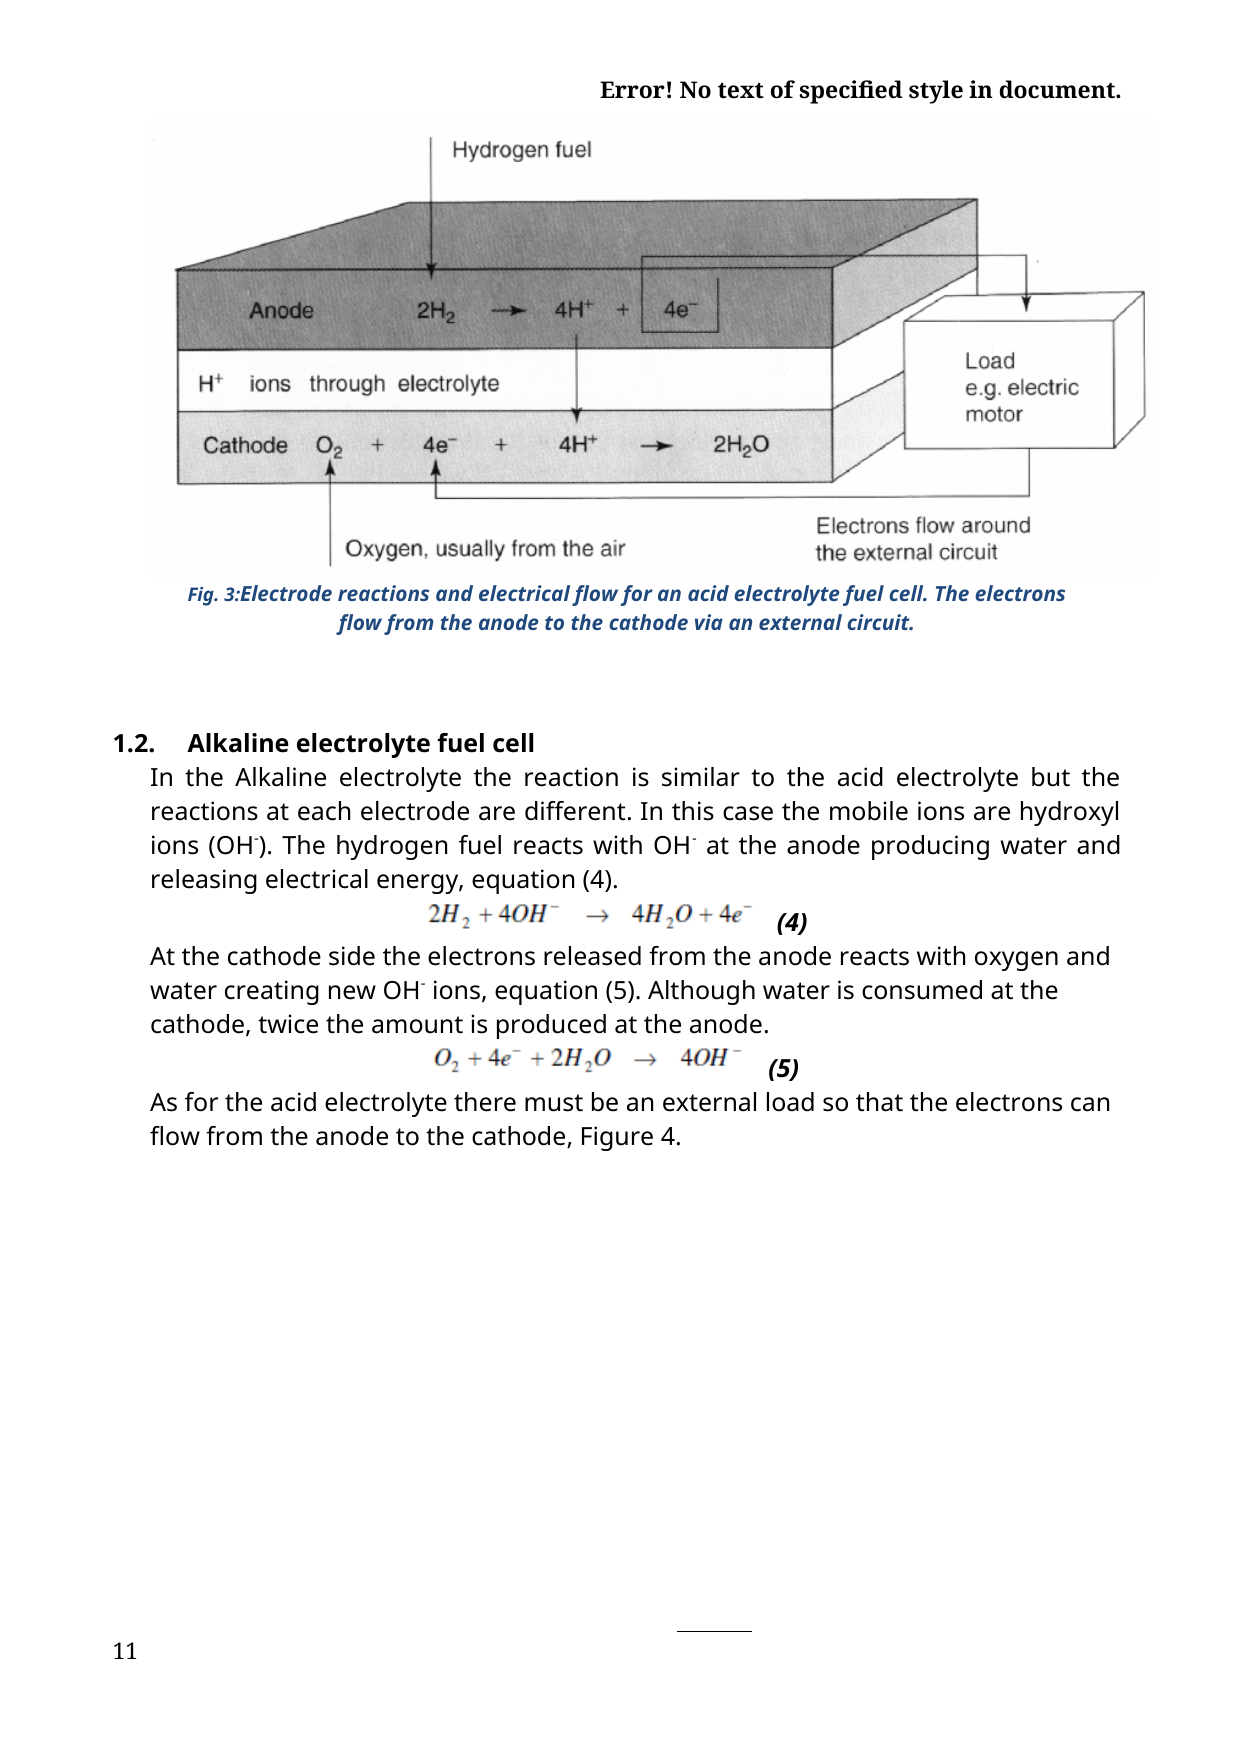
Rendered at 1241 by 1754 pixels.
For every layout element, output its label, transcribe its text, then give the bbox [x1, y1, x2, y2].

text In the Alkaline electrolyte the reaction is similar to the acid electrolyte but the reactions at each electrode are different. In this case the mobile ions are hydroxyl ions (OH-). The hydrogen fuel reacts with OH- at the anode producing water and releasing electrical energy, equation (4). [150, 759, 1122, 896]
picture [433, 1041, 749, 1077]
text Fig. 3:Electrode reactions and electrical flow for an acid electrolyte fuel cell. The electrons flow from the anode to the cathode via an external circuit. [169, 580, 1087, 636]
text As for the acid electrolyte there must be an external load so that the electrons can flow from the anode to the cathode, Figure 4. [150, 1084, 1122, 1152]
text At the cathode side the electrons released from the anode reacts with oxygen and water creating new OH- ions, equation (5). Although water is consumed at the cathode, twice the amount is produced at the anode. [150, 939, 1122, 1041]
list Alkaline electrolyte fuel cell [112, 725, 1122, 759]
picture [424, 895, 758, 932]
